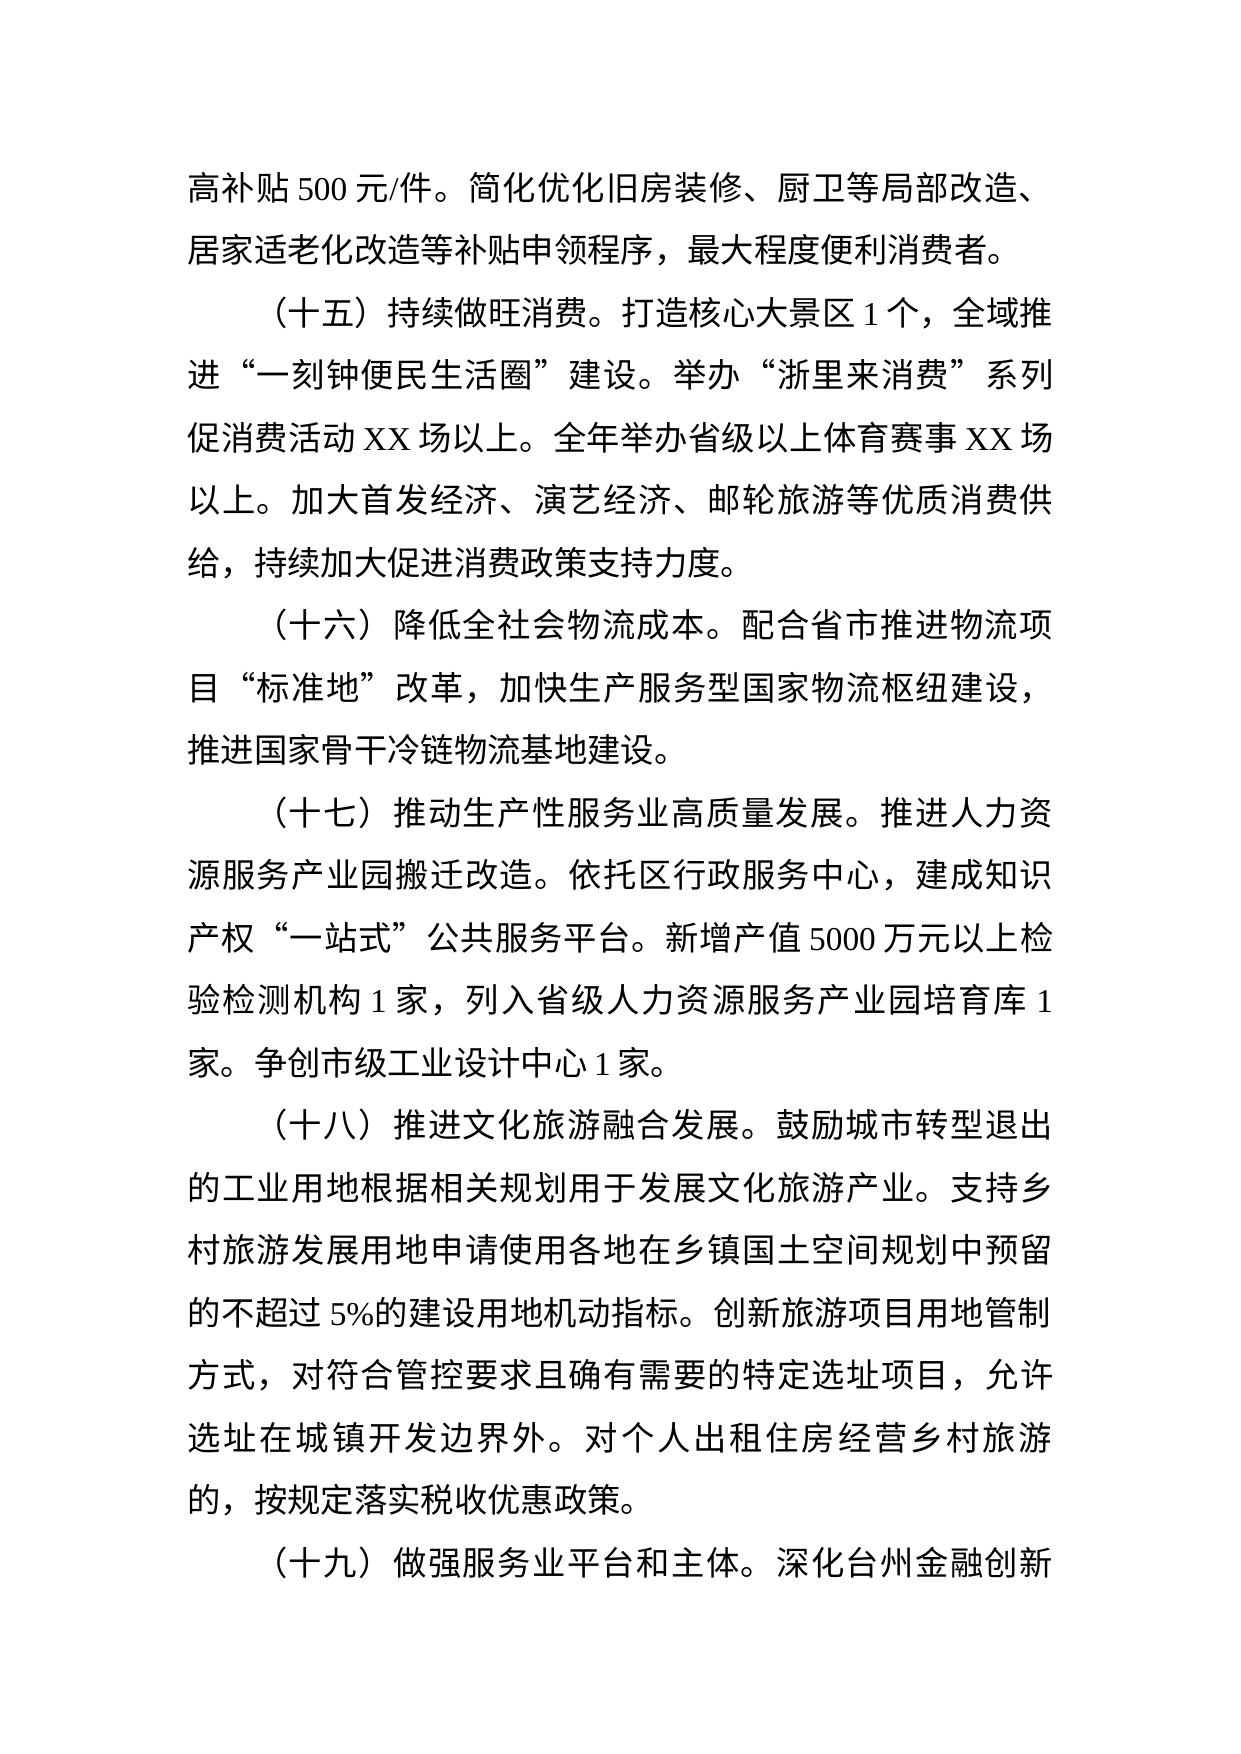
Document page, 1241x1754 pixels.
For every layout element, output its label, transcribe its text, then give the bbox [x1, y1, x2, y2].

list （十六）降低全社会物流成本。配合省市推进物流项目“标准地”改革，加快生产服务型国家物流枢纽建设，推进国家骨干冷链物流基地建设。 [187, 587, 1053, 775]
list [187, 150, 1053, 275]
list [187, 1525, 1053, 1587]
list （十七）推动生产性服务业高质量发展。推进人力资源服务产业园搬迁改造。依托区行政服务中心，建成知识产权“一站式”公共服务平台。新增产值5000万元以上检验检测机构1家，列入省级人力资源服务产业园培育库1家。争创市级工业设计中心1家。 [187, 775, 1053, 1087]
list （十五）持续做旺消费。打造核心大景区1个，全域推进“一刻钟便民生活圈”建设。举办“浙里来消费”系列促消费活动XX场以上。全年举办省级以上体育赛事XX场以上。加大首发经济、演艺经济、邮轮旅游等优质消费供给，持续加大促进消费政策支持力度。 [187, 275, 1053, 587]
list （十八）推进文化旅游融合发展。鼓励城市转型退出的工业用地根据相关规划用于发展文化旅游产业。支持乡村旅游发展用地申请使用各地在乡镇国土空间规划中预留的不超过5%的建设用地机动指标。创新旅游项目用地管制方式，对符合管控要求且确有需要的特定选址项目，允许选址在城镇开发边界外。对个人出租住房经营乡村旅游的，按规定落实税收优惠政策。 [187, 1087, 1053, 1525]
